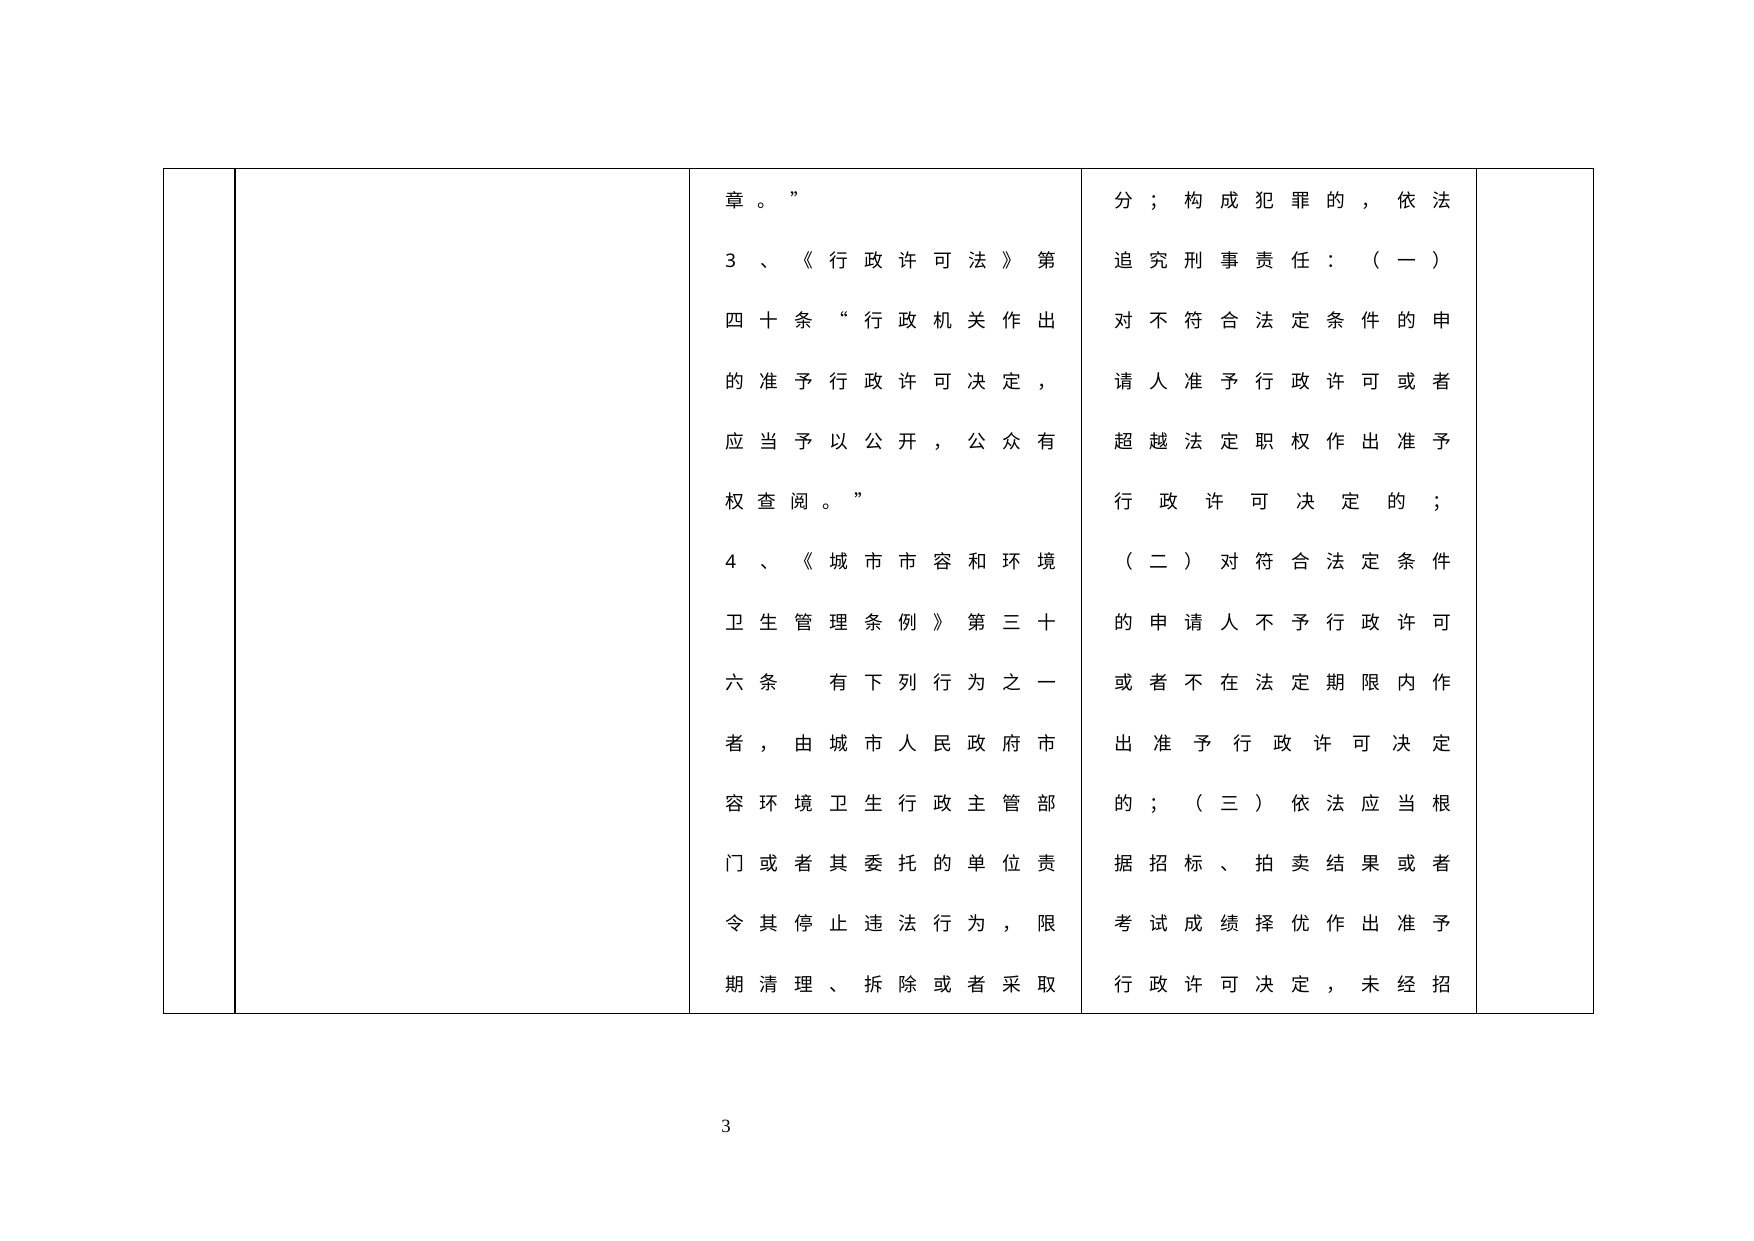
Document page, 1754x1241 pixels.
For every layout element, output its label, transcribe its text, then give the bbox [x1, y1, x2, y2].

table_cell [236, 169, 689, 1013]
table_cell [1477, 169, 1593, 1013]
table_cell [690, 169, 1081, 1013]
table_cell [1082, 169, 1476, 1013]
table_cell 1 [164, 169, 234, 1013]
